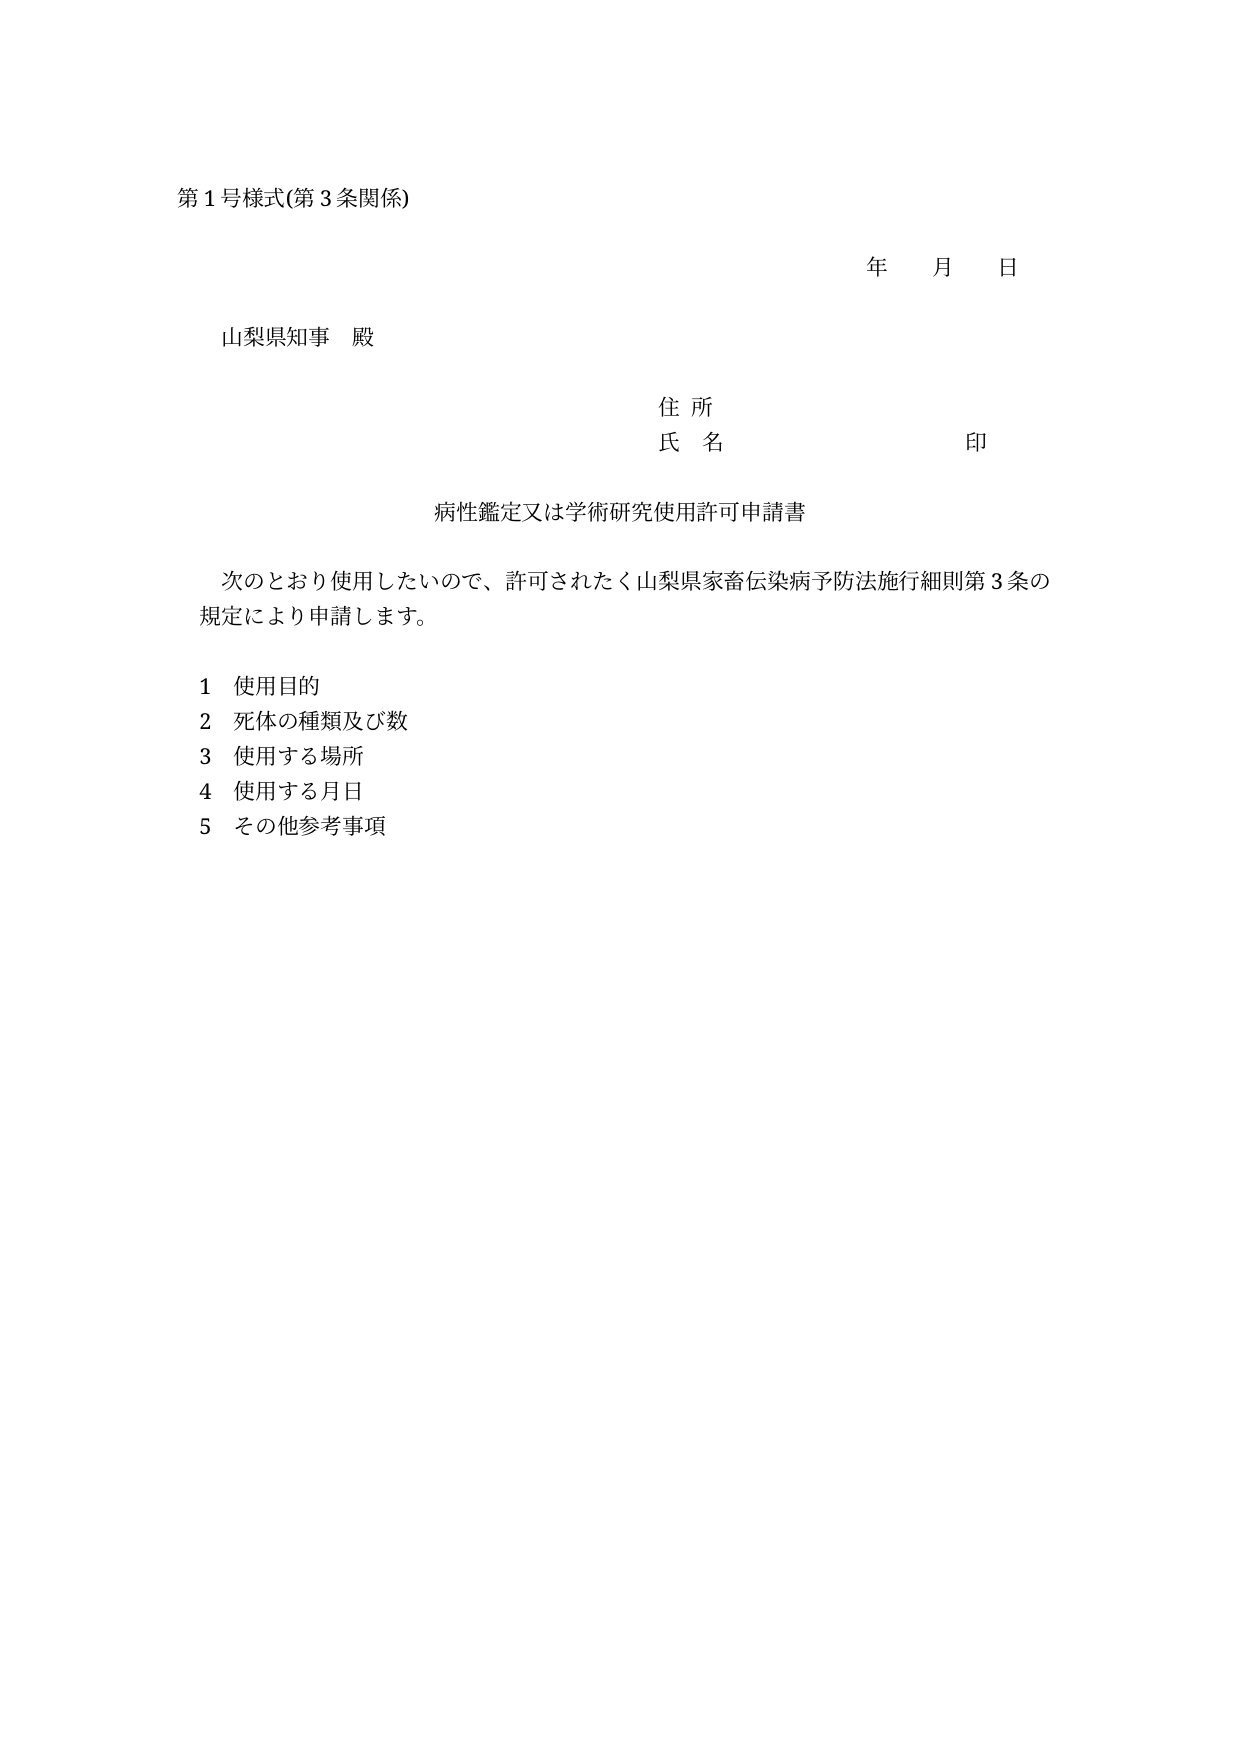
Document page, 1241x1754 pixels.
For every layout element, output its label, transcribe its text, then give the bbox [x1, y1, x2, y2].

text 2 死体の種類及び数 [177, 702, 1063, 737]
text 山梨県知事 殿 [177, 319, 1063, 353]
text 次のとおり使用したいので、許可されたく山梨県家畜伝染病予防法施行細則第3条の規定により申請します。 [177, 563, 1063, 633]
text 3 使用する場所 [177, 737, 1063, 772]
text 1 使用目的 [177, 668, 1063, 702]
text 4 使用する月日 [177, 772, 1063, 807]
text 第1号様式(第3条関係) [177, 179, 1063, 214]
text 住所 [177, 388, 1063, 423]
text 氏 名 印 [177, 423, 1063, 458]
text 病性鑑定又は学術研究使用許可申請書 [177, 493, 1063, 528]
text 年 月 日 [177, 249, 1019, 284]
text 5 その他参考事項 [177, 807, 1063, 842]
